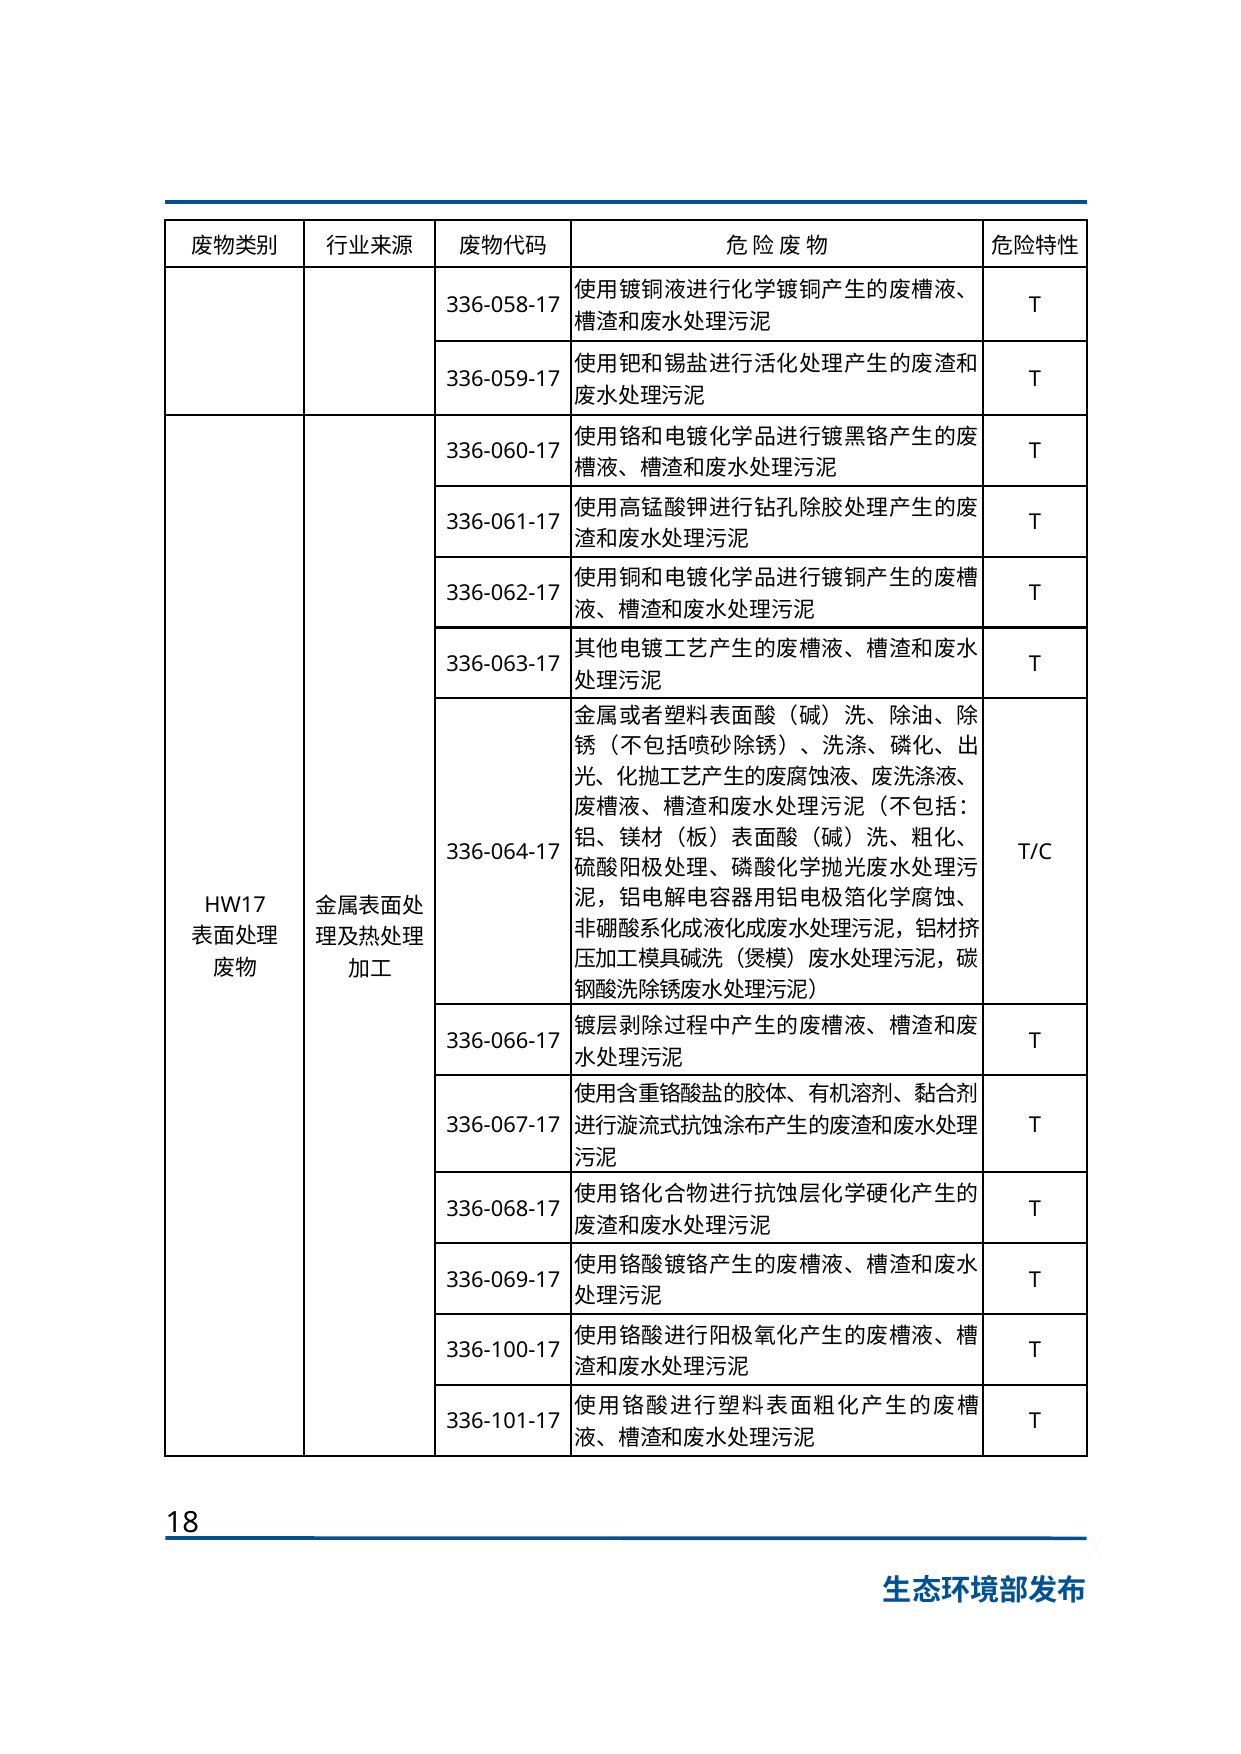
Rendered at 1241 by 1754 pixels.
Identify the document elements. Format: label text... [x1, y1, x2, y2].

table_cell 使用含重铬酸盐的胶体、有机溶剂、黏合剂进行漩流式抗蚀涂布产生的废渣和废水处理污泥 [572, 1076, 982, 1171]
table_cell 使用铬酸进行阳极氧化产生的废槽液、槽渣和废水处理污泥 [572, 1315, 982, 1384]
table_cell 336-061-17 [436, 487, 570, 556]
table_cell T [984, 1386, 1086, 1454]
table_cell T [984, 1315, 1086, 1384]
table_cell T [984, 1244, 1086, 1313]
table_cell T/C [984, 699, 1086, 1003]
table_cell 使用铬和电镀化学品进行镀黑铬产生的废槽液、槽渣和废水处理污泥 [572, 416, 982, 485]
table_cell 镀层剥除过程中产生的废槽液、槽渣和废水处理污泥 [572, 1005, 982, 1074]
table_cell 336-068-17 [436, 1173, 570, 1242]
table_cell 336-066-17 [436, 1005, 570, 1074]
table_cell 使用钯和锡盐进行活化处理产生的废渣和废水处理污泥 [572, 342, 982, 414]
table_cell 使用铬化合物进行抗蚀层化学硬化产生的废渣和废水处理污泥 [572, 1173, 982, 1242]
table_header 废物类别 [166, 221, 303, 266]
table_header 行业来源 [305, 221, 434, 266]
table_cell 336-058-17 [436, 268, 570, 340]
table_cell T [984, 268, 1086, 340]
table_cell T [984, 1173, 1086, 1242]
table_cell 336-063-17 [436, 629, 570, 697]
table_cell T [984, 1005, 1086, 1074]
table_cell T [984, 416, 1086, 485]
table_cell 使用镀铜液进行化学镀铜产生的废槽液、槽渣和废水处理污泥 [572, 268, 982, 340]
table_cell 金属或者塑料表面酸（碱）洗、除油、除锈（不包括喷砂除锈）、洗涤、磷化、出光、化抛工艺产生的废腐蚀液、废洗涤液、废槽液、槽渣和废水处理污泥（不包括：铝、镁材（板）表面酸（碱）洗、粗化、硫酸阳极处理、磷酸化学抛光废水处理污泥，铝电解电容器用铝电极箔化学腐蚀、非硼酸系化成液化成废水处理污泥，铝材挤压加工模具碱洗（煲模）废水处理污泥，碳钢酸洗除锈废水处理污泥） [572, 699, 982, 1003]
table_cell T [984, 558, 1086, 626]
table_cell 使用铬酸镀铬产生的废槽液、槽渣和废水处理污泥 [572, 1244, 982, 1313]
table_cell T [984, 1076, 1086, 1171]
table_header 危 险 废 物 [572, 221, 982, 266]
table_cell 336-067-17 [436, 1076, 570, 1171]
table_cell 使用高锰酸钾进行钻孔除胶处理产生的废渣和废水处理污泥 [572, 487, 982, 556]
table_cell 其他电镀工艺产生的废槽液、槽渣和废水处理污泥 [572, 629, 982, 697]
table_cell 336-059-17 [436, 342, 570, 414]
table_cell 336-100-17 [436, 1315, 570, 1384]
table_cell 336-060-17 [436, 416, 570, 485]
table_cell 金属表面处理及热处理加工 [305, 416, 434, 1454]
table_cell 336-101-17 [436, 1386, 570, 1454]
table_cell T [984, 342, 1086, 414]
table_cell 336-064-17 [436, 699, 570, 1003]
table_header 危险特性 [984, 221, 1086, 266]
table_cell T [984, 487, 1086, 556]
table_header 废物代码 [436, 221, 570, 266]
table_cell 使用铬酸进行塑料表面粗化产生的废槽液、槽渣和废水处理污泥 [572, 1386, 982, 1454]
table_cell 使用铜和电镀化学品进行镀铜产生的废槽液、槽渣和废水处理污泥 [572, 558, 982, 626]
table_cell 336-062-17 [436, 558, 570, 626]
table_cell 336-069-17 [436, 1244, 570, 1313]
table_cell T [984, 629, 1086, 697]
table_cell HW17 表面处理 废物 [166, 416, 303, 1454]
